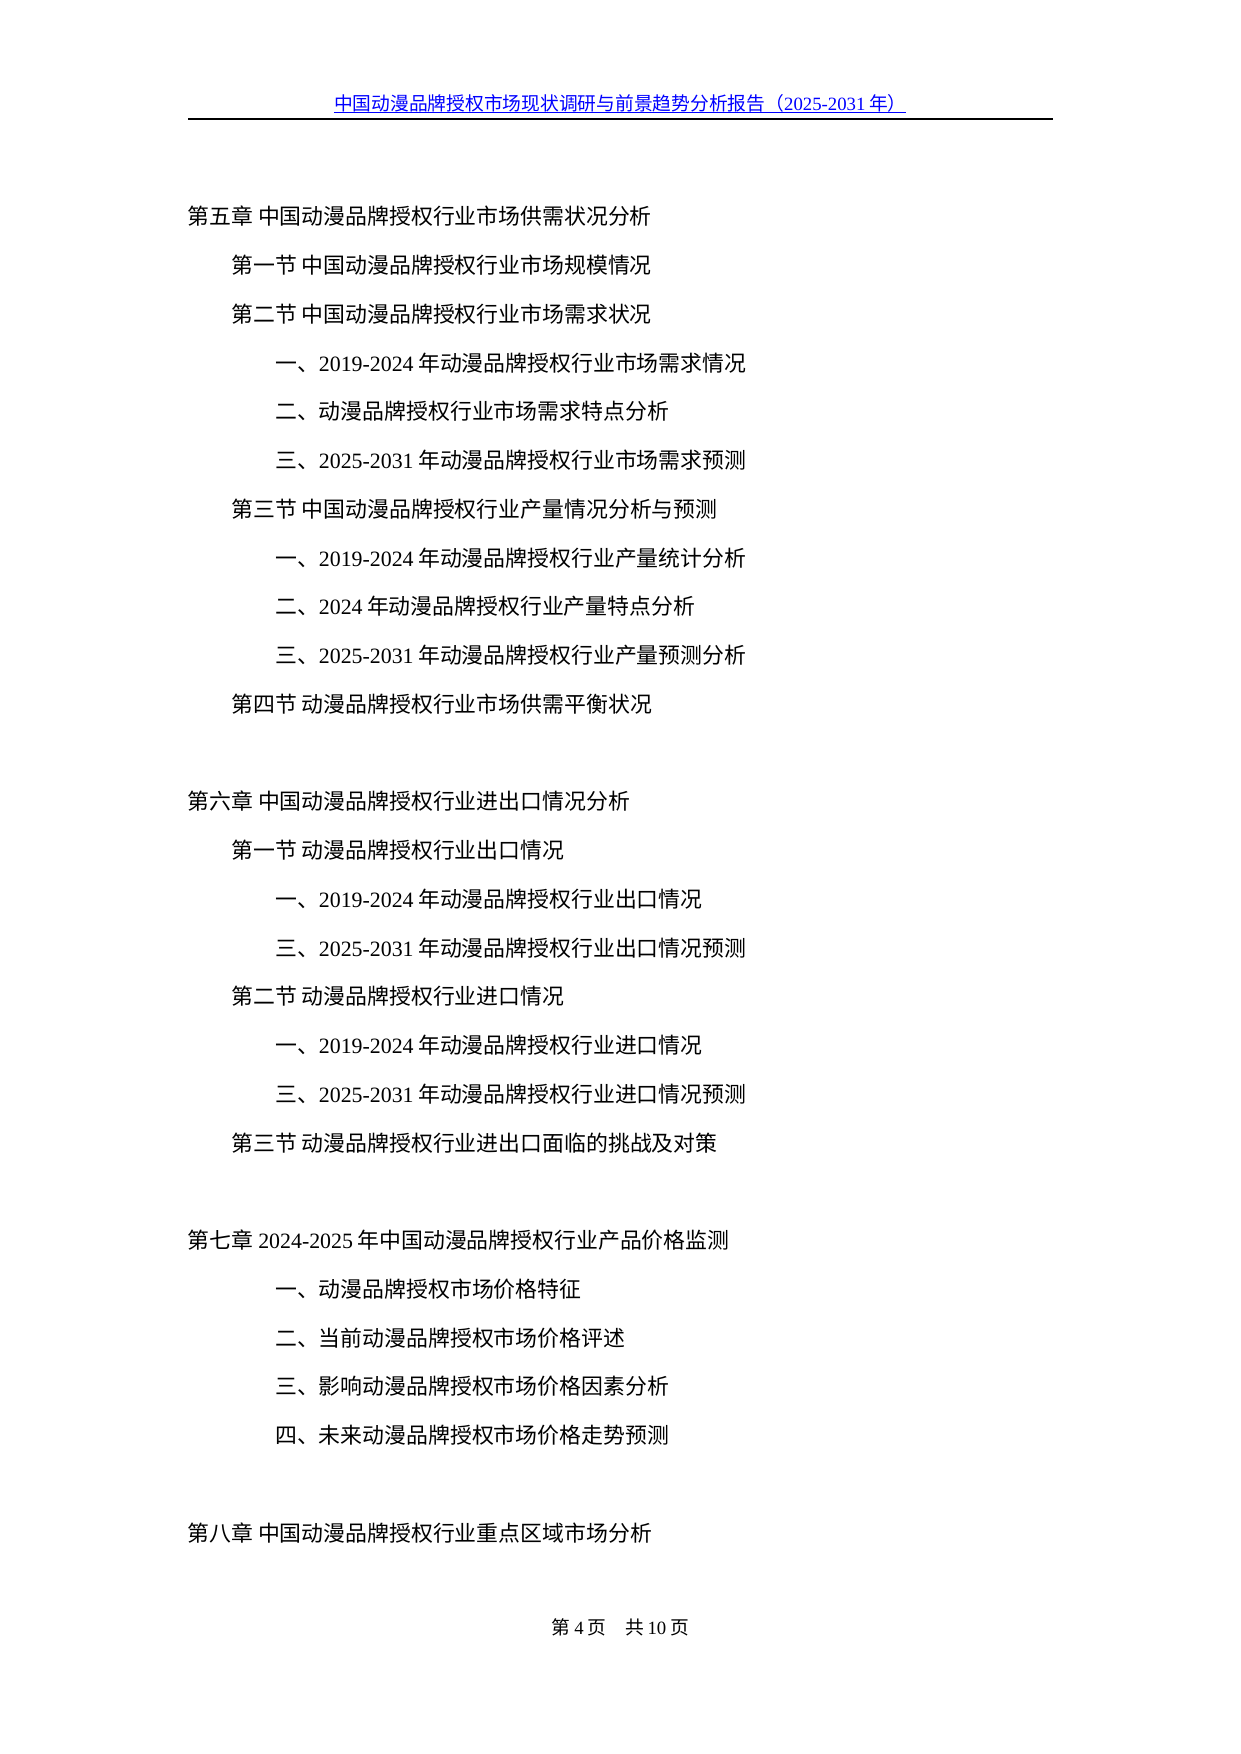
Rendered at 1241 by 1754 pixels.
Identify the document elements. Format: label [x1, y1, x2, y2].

text [187, 150, 1053, 1548]
